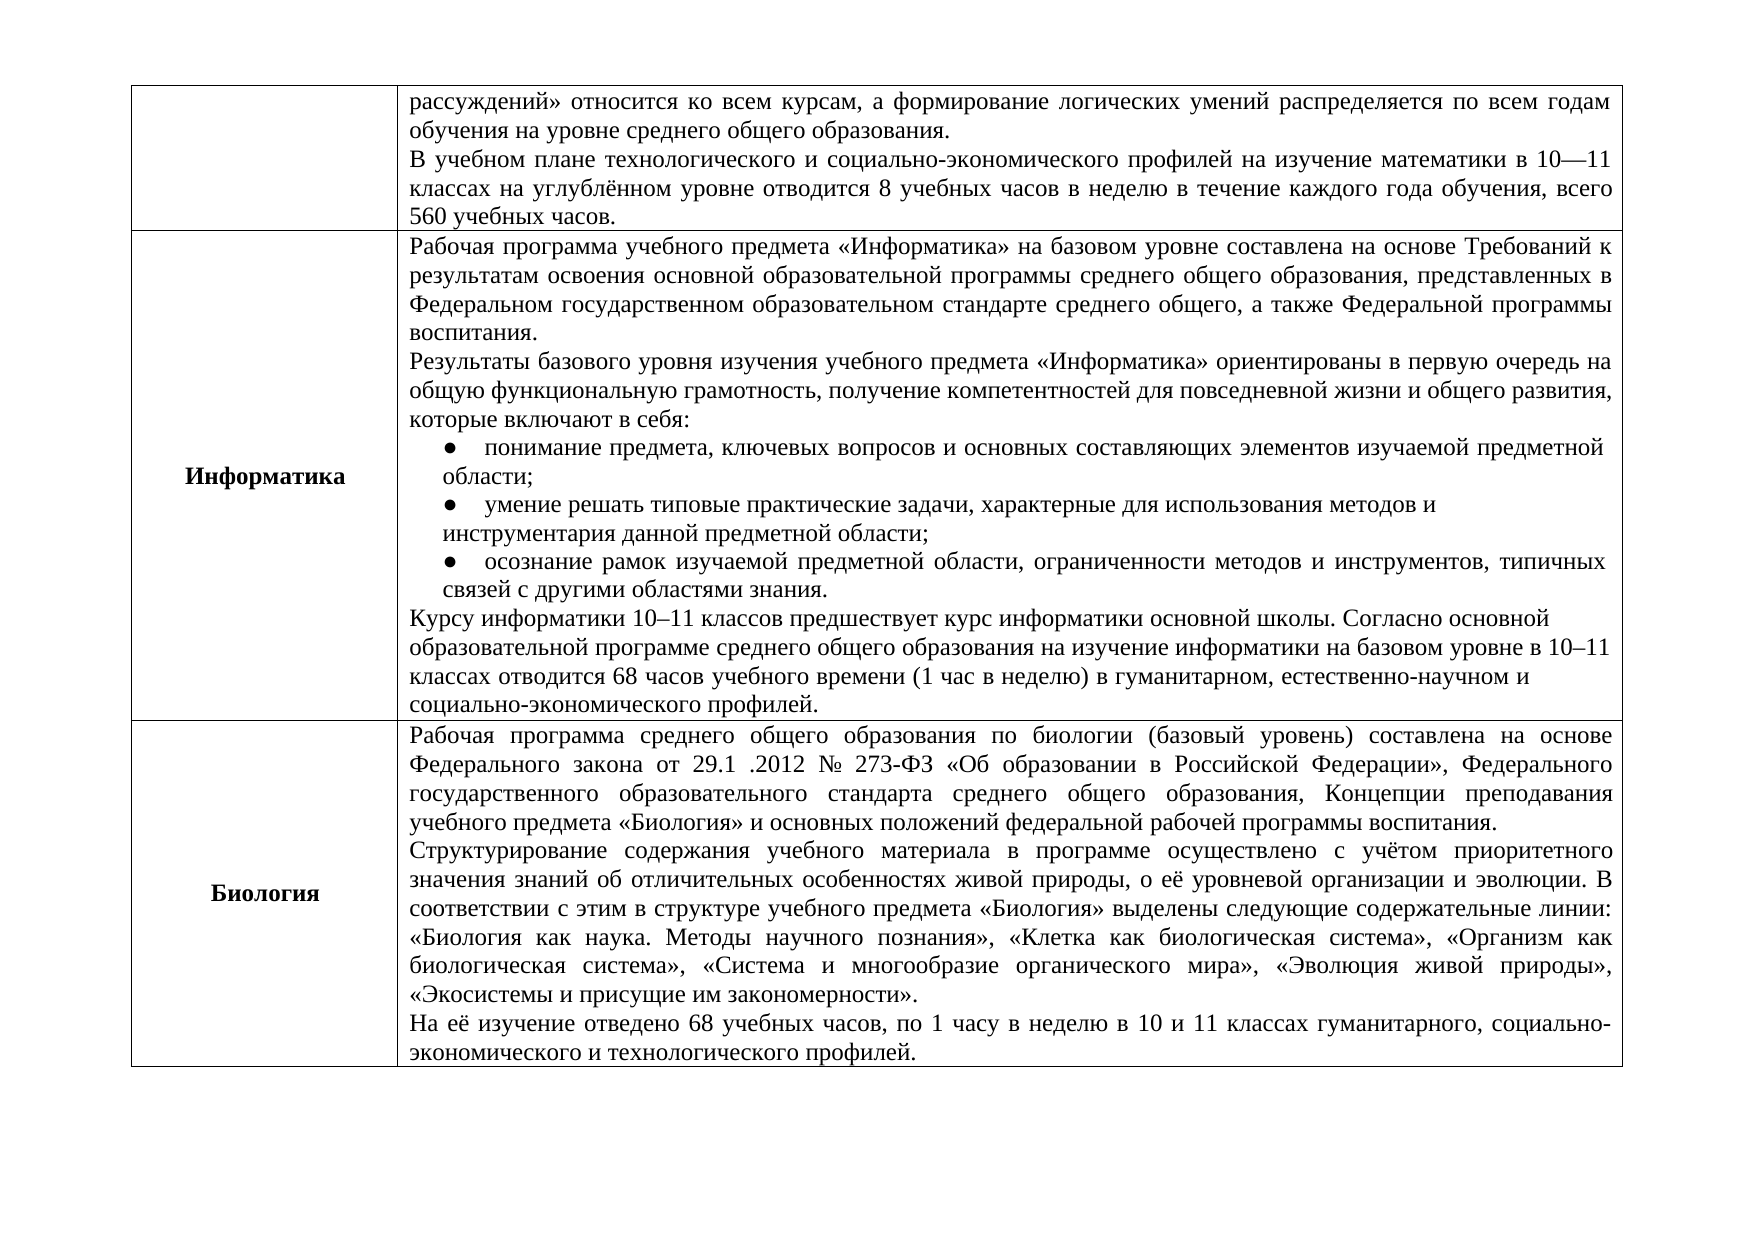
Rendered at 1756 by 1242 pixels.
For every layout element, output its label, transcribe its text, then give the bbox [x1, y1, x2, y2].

table_cell Информатика [132, 231, 397, 719]
table_cell Рабочая программа учебного предмета «Информатика» на базовом уровне составлена на основе Требований к результатам освоения основной образовательной программы среднего общего образования, представленных в Федеральном государственном образовательном стандарте среднего общего, а также Федеральной программы воспитания. Результаты базового уровня изучения учебного предмета «Информатика» ориентированы в первую очередь на общую функциональную грамотность, получение компетентностей для повседневной жизни и общего развития, которые включают в себя: понимание предмета, ключевых вопросов и основных составляющих элементов изучаемой предметной области; умение решать типовые практические задачи, характерные для использования методов и инструментария данной предметной области; осознание рамок изучаемой предметной области, ограниченности методов и инструментов, типичных связей с другими областями знания. Курсу информатики 10–11 классов предшествует курс информатики основной школы. Согласно основной образовательной программе среднего общего образования на изучение информатики на базовом уровне в 10–11 классах отводится 68 часов учебного времени (1 час в неделю) в гуманитарном, естественно-научном и социально-экономического профилей. [398, 231, 1622, 719]
table_cell Биология [132, 721, 397, 1066]
table_header [132, 86, 397, 230]
table_header рассуждений» относится ко всем курсам, а формирование логических умений распределяется по всем годам обучения на уровне среднего общего образования. В учебном плане технологического и социально-экономического профилей на изучение математики в 10—11 классах на углублённом уровне отводится 8 учебных часов в неделю в течение каждого года обучения, всего 560 учебных часов. [398, 86, 1622, 230]
table_cell Рабочая программа среднего общего образования по биологии (базовый уровень) составлена на основе Федерального закона от 29.1 .2012 № 273-ФЗ «Об образовании в Российской Федерации», Федерального государственного образовательного стандарта среднего общего образования, Концепции преподавания учебного предмета «Биология» и основных положений федеральной рабочей программы воспитания. Структурирование содержания учебного материала в программе осуществлено с учётом приоритетного значения знаний об отличительных особенностях живой природы, о её уровневой организации и эволюции. В соответствии с этим в структуре учебного предмета «Биология» выделены следующие содержательные линии: «Биология как наука. Методы научного познания», «Клетка как биологическая система», «Организм как биологическая система», «Система и многообразие органического мира», «Эволюция живой природы», «Экосистемы и присущие им закономерности». На её изучение отведено 68 учебных часов, по 1 часу в неделю в 10 и 11 классах гуманитарного, социально- экономического и технологического профилей. [398, 721, 1622, 1066]
